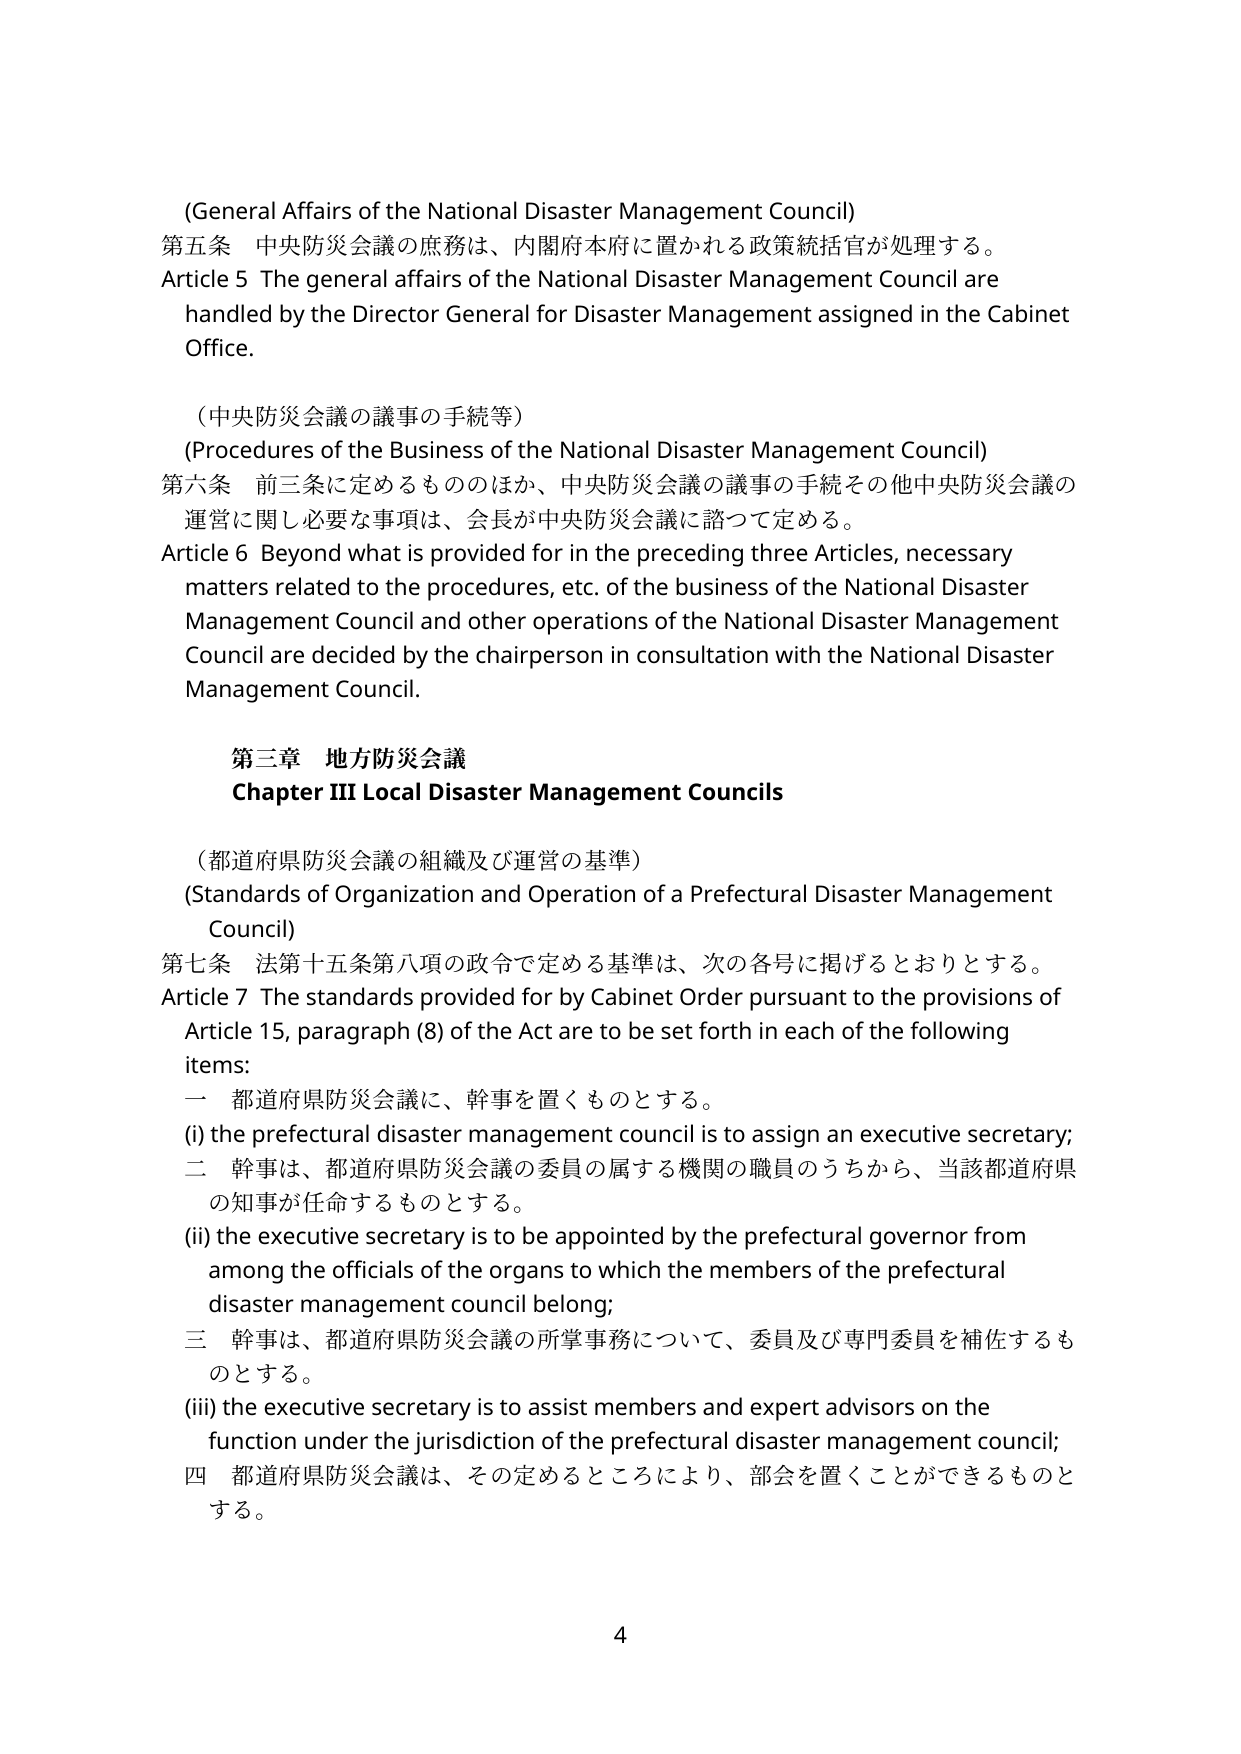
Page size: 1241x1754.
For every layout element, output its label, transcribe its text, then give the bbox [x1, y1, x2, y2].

text 三 幹事は、都道府県防災会議の所掌事務について、委員及び専門委員を補佐するものとする。 [184, 1321, 1079, 1389]
text 第五条 中央防災会議の庶務は、内閣府本府に置かれる政策統括官が処理する。 [161, 228, 1079, 262]
text (ii) the executive secretary is to be appointed by the prefectural governor from among the officials of the organs to which the members of the prefectural disaster management council belong; [184, 1219, 1079, 1321]
text （都道府県防災会議の組織及び運営の基準） [184, 843, 1079, 877]
text Article 5 The general affairs of the National Disaster Management Council are handled by the Director General for Disaster Management assigned in the Cabinet Office. [161, 262, 1079, 364]
text (General Affairs of the National Disaster Management Council) [184, 194, 1079, 228]
text Article 6 Beyond what is provided for in the preceding three Articles, necessary matters related to the procedures, etc. of the business of the National Disaster Management Council and other operations of the National Disaster Management Council are decided by the chairperson in consultation with the National Disaster Management Council. [161, 535, 1079, 706]
text （中央防災会議の議事の手続等） [184, 399, 1079, 433]
text Chapter III Local Disaster Management Councils [230, 774, 1079, 809]
text (Standards of Organization and Operation of a Prefectural Disaster Management Council) [184, 877, 1079, 945]
text 第七条 法第十五条第八項の政令で定める基準は、次の各号に掲げるとおりとする。 [161, 945, 1079, 979]
text (i) the prefectural disaster management council is to assign an executive secretary; [184, 1116, 1079, 1150]
text (Procedures of the Business of the National Disaster Management Council) [184, 433, 1079, 467]
text 二 幹事は、都道府県防災会議の委員の属する機関の職員のうちから、当該都道府県の知事が任命するものとする。 [184, 1150, 1079, 1219]
text 第六条 前三条に定めるもののほか、中央防災会議の議事の手続その他中央防災会議の運営に関し必要な事項は、会長が中央防災会議に諮つて定める。 [161, 467, 1079, 535]
text 四 都道府県防災会議は、その定めるところにより、部会を置くことができるものとする。 [184, 1458, 1079, 1526]
text 第三章 地方防災会議 [230, 740, 1079, 774]
text (iii) the executive secretary is to assist members and expert advisors on the function under the jurisdiction of the prefectural disaster management council; [184, 1389, 1079, 1458]
text Article 7 The standards provided for by Cabinet Order pursuant to the provisions of Article 15, paragraph (8) of the Act are to be set forth in each of the following items: [161, 979, 1079, 1082]
text 一 都道府県防災会議に、幹事を置くものとする。 [184, 1082, 1079, 1116]
